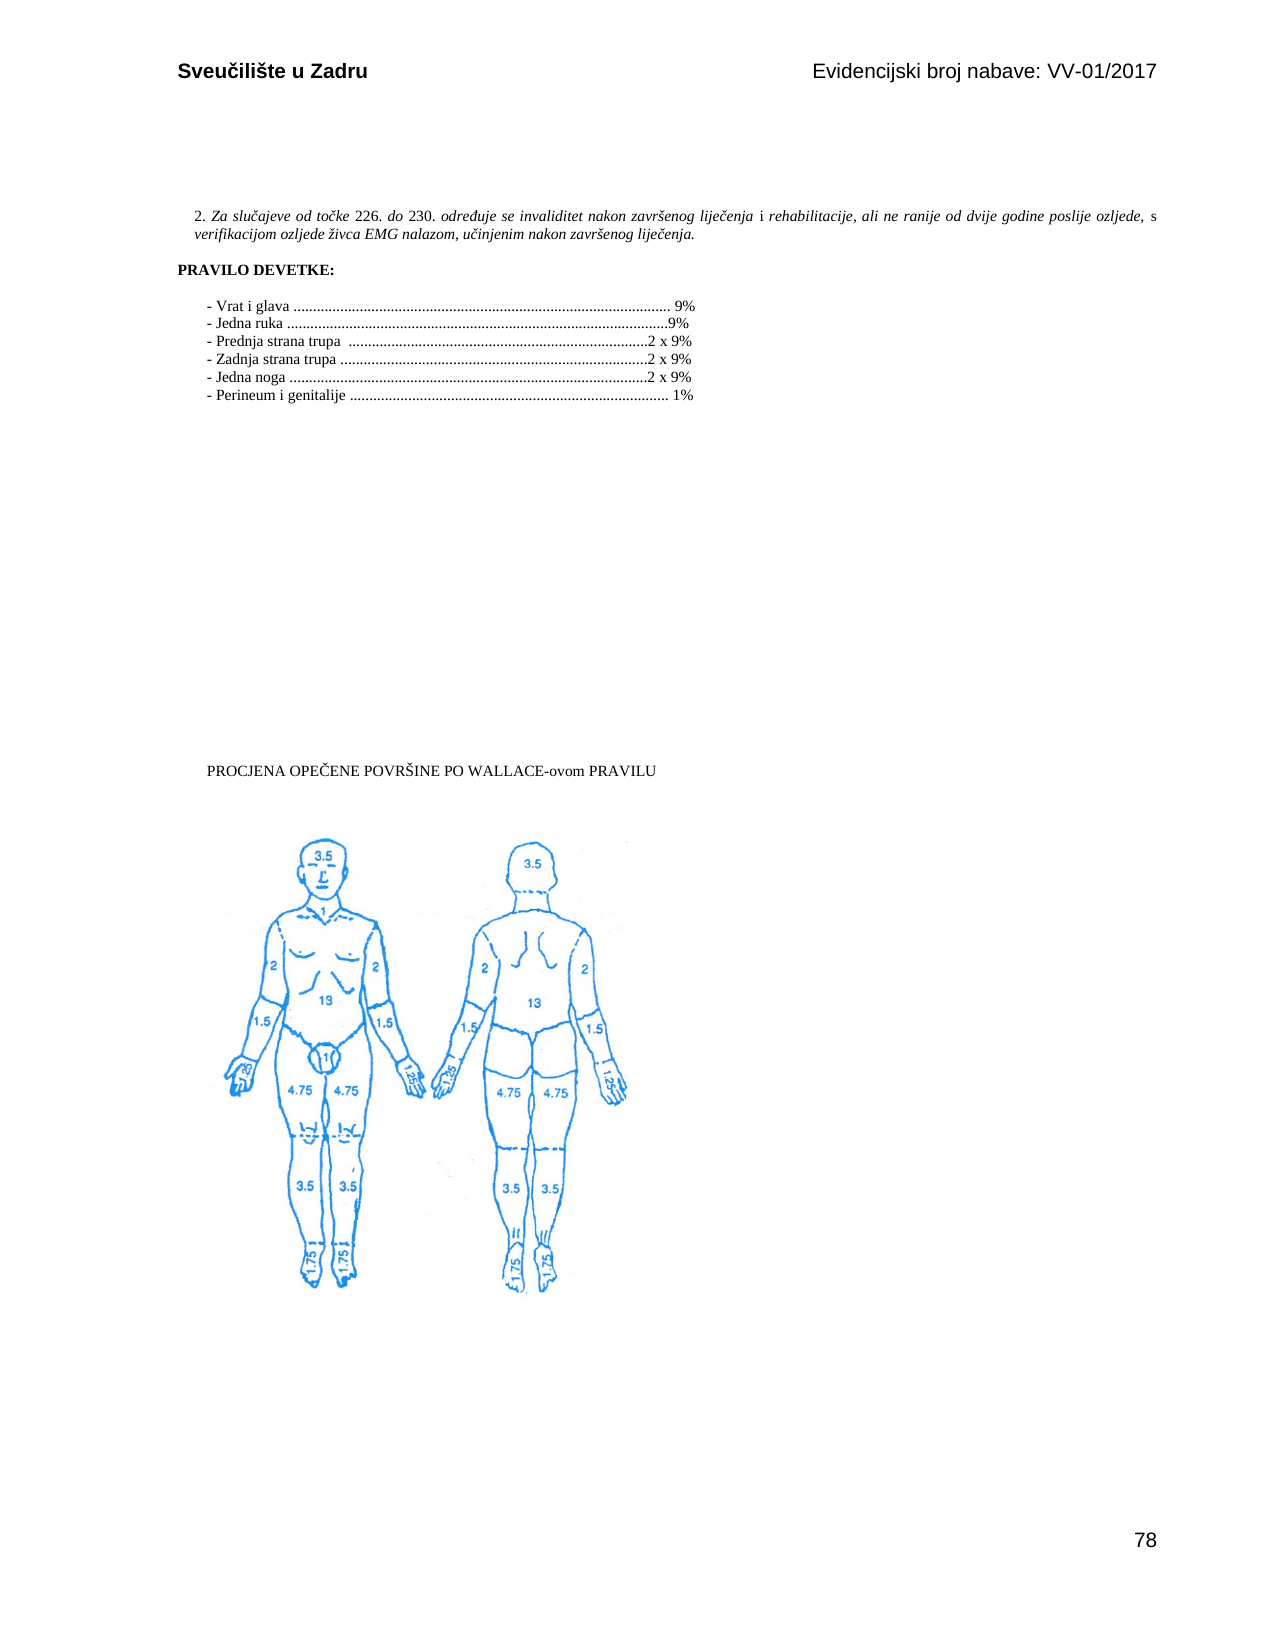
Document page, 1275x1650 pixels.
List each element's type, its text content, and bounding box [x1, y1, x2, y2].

picture [204, 836, 658, 1299]
text - Perineum i genitalije .................................................................................. 1% [207, 386, 1157, 404]
text 2. Za slučajeve od točke 226. do 230. određuje se invaliditet nakon završenog liječenja i rehabilitacije, ali ne ranije od dvije godine poslije ozljede, s verifikacijom ozljede živca EMG nalazom, učinjenim nakon završenog liječenja. [194, 207, 1157, 243]
text - Zadnja strana trupa ...............................................................................2 x 9% [207, 350, 1157, 368]
text PRAVILO DEVETKE: [177, 261, 1152, 278]
text - Prednja strana trupa .............................................................................2 x 9% [207, 332, 1157, 350]
text - Jedna ruka ..................................................................................................9% [177, 314, 1157, 332]
text - Vrat i glava ................................................................................................. 9% [207, 296, 1157, 314]
text - Jedna noga ............................................................................................2 x 9% [207, 368, 1157, 386]
text PROCJENA OPEČENE POVRŠINE PO WALLACE-ovom PRAVILU [207, 762, 1157, 780]
